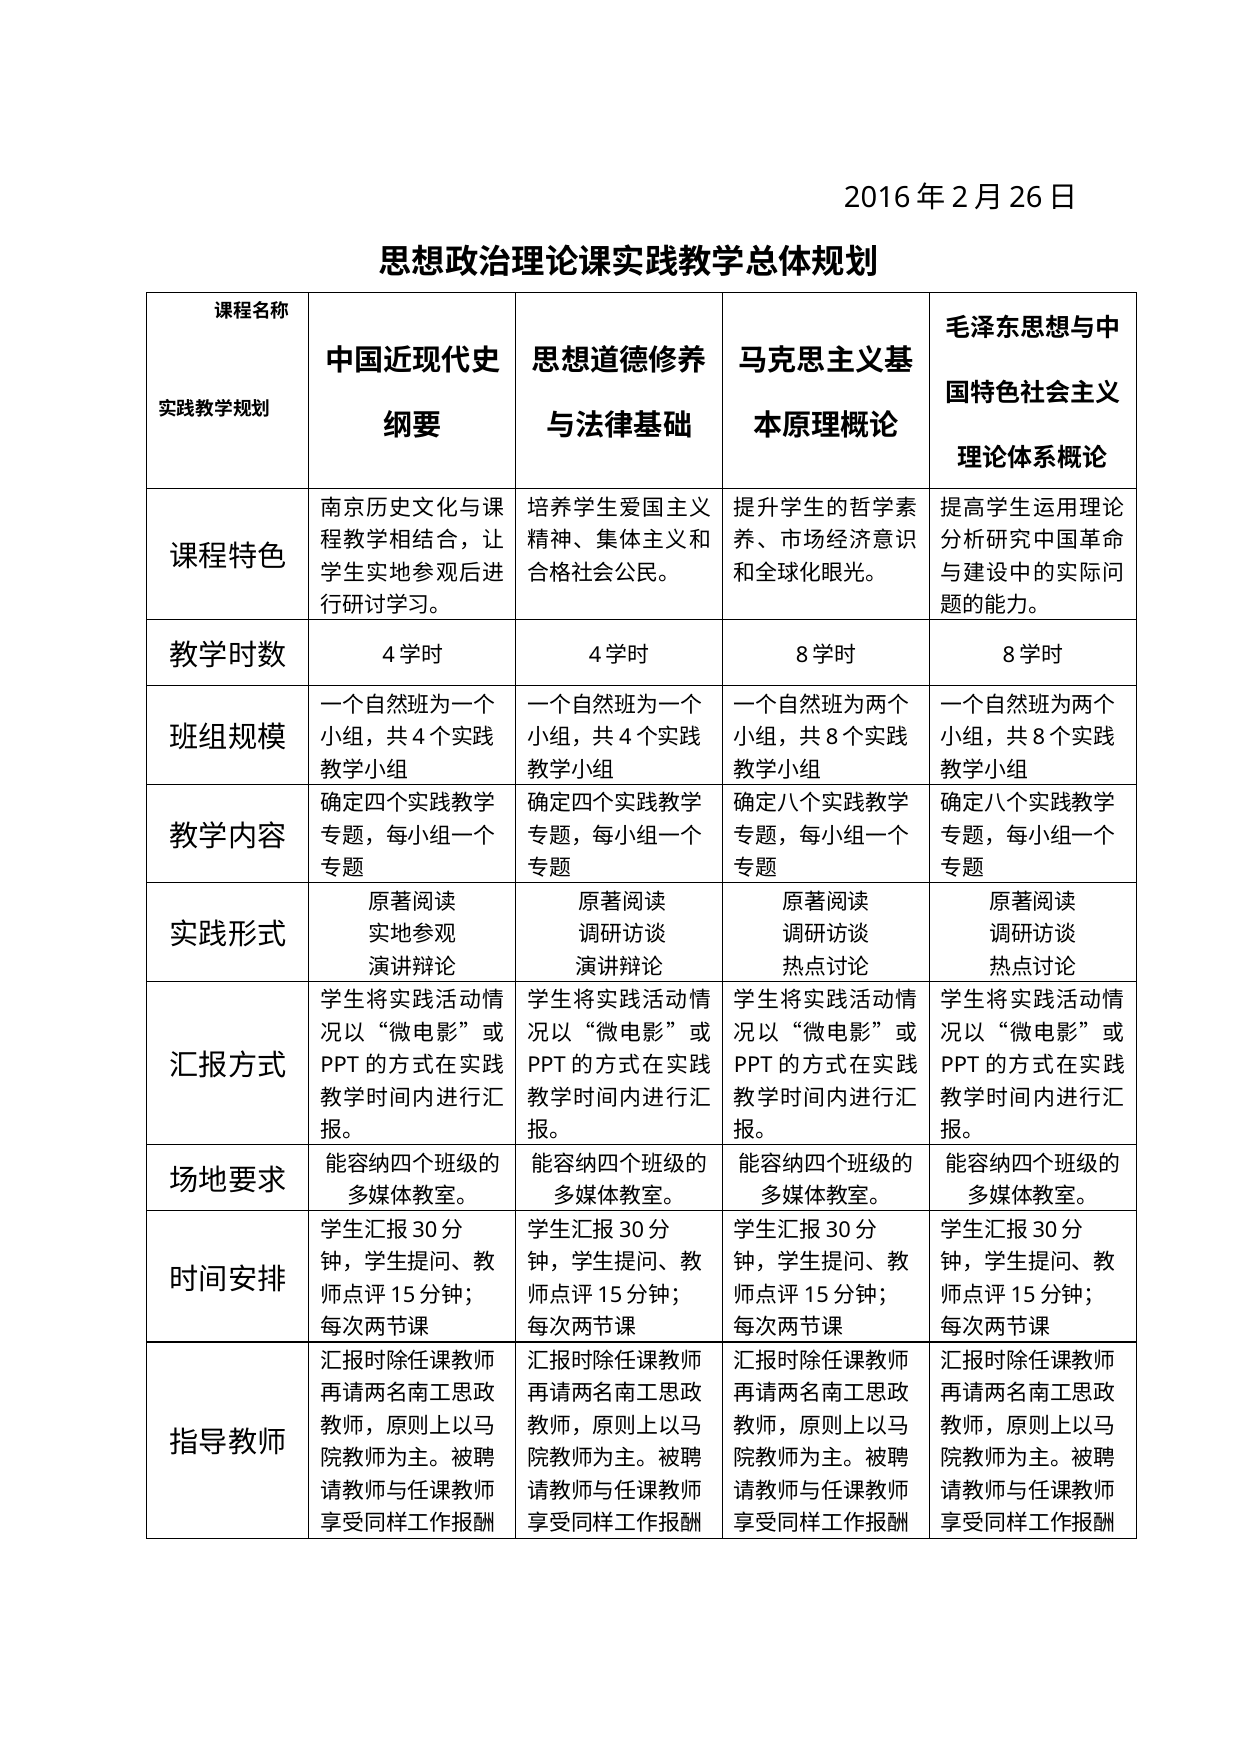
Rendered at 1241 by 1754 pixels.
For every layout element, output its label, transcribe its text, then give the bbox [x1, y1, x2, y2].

table_cell 场地要求 [147, 1145, 308, 1210]
table_cell 一个自然班为一个小组，共4个实践教学小组 [309, 686, 515, 784]
table_cell 能容纳四个班级的多媒体教室。 [930, 1145, 1136, 1210]
table_cell 汇报时除任课教师再请两名南工思政教师，原则上以马院教师为主。被聘请教师与任课教师享受同样工作报酬 [516, 1343, 722, 1537]
table_header 思想道德修养与法律基础 [516, 293, 722, 488]
table_cell 提高学生运用理论分析研究中国革命与建设中的实际问题的能力。 [930, 489, 1136, 619]
table_cell 汇报时除任课教师再请两名南工思政教师，原则上以马院教师为主。被聘请教师与任课教师享受同样工作报酬 [723, 1343, 929, 1537]
table_cell 原著阅读 调研访谈 演讲辩论 [516, 883, 722, 981]
table_cell 4学时 [309, 620, 515, 685]
table_cell 原著阅读 实地参观 演讲辩论 [309, 883, 515, 981]
table_cell 学生将实践活动情况以“微电影”或PPT的方式在实践教学时间内进行汇报。 [930, 982, 1136, 1144]
table_cell 学生将实践活动情况以“微电影”或PPT的方式在实践教学时间内进行汇报。 [309, 982, 515, 1144]
table_cell 南京历史文化与课程教学相结合，让学生实地参观后进行研讨学习。 [309, 489, 515, 619]
table_cell 确定四个实践教学专题，每小组一个专题 [309, 785, 515, 882]
table_cell 学生汇报30分钟，学生提问、教师点评15分钟；每次两节课 [723, 1211, 929, 1341]
table_header 毛泽东思想与中国特色社会主义理论体系概论 [930, 293, 1136, 488]
table_cell 8学时 [930, 620, 1136, 685]
table_header 中国近现代史纲要 [309, 293, 515, 488]
table_cell 确定八个实践教学专题，每小组一个专题 [723, 785, 929, 882]
table_header 课程名称 实践教学规划 [147, 293, 308, 488]
table_cell 一个自然班为一个小组，共4个实践教学小组 [516, 686, 722, 784]
table_cell 4学时 [516, 620, 722, 685]
table_cell 确定四个实践教学专题，每小组一个专题 [516, 785, 722, 882]
table_cell 提升学生的哲学素养、市场经济意识和全球化眼光。 [723, 489, 929, 619]
table_cell 教学时数 [147, 620, 308, 685]
table_cell 原著阅读 调研访谈 热点讨论 [723, 883, 929, 981]
table_cell 确定八个实践教学专题，每小组一个专题 [930, 785, 1136, 882]
table_cell 汇报时除任课教师再请两名南工思政教师，原则上以马院教师为主。被聘请教师与任课教师享受同样工作报酬 [309, 1343, 515, 1537]
table_cell 课程特色 [147, 489, 308, 619]
table_header 马克思主义基本原理概论 [723, 293, 929, 488]
table_cell 汇报方式 [147, 982, 308, 1144]
table_cell 学生将实践活动情况以“微电影”或PPT的方式在实践教学时间内进行汇报。 [723, 982, 929, 1144]
table_cell 实践形式 [147, 883, 308, 981]
text 思想政治理论课实践教学总体规划 [179, 227, 1077, 292]
table_cell 指导教师 [147, 1343, 308, 1537]
table_cell 培养学生爱国主义精神、集体主义和合格社会公民。 [516, 489, 722, 619]
table_cell 能容纳四个班级的多媒体教室。 [516, 1145, 722, 1210]
table_cell 能容纳四个班级的多媒体教室。 [309, 1145, 515, 1210]
table_cell 时间安排 [147, 1211, 308, 1341]
table_cell 一个自然班为两个小组，共8个实践教学小组 [930, 686, 1136, 784]
table_cell 能容纳四个班级的多媒体教室。 [723, 1145, 929, 1210]
table_cell 汇报时除任课教师再请两名南工思政教师，原则上以马院教师为主。被聘请教师与任课教师享受同样工作报酬 [930, 1343, 1136, 1537]
table_cell 教学内容 [147, 785, 308, 882]
table_cell 学生将实践活动情况以“微电影”或PPT的方式在实践教学时间内进行汇报。 [516, 982, 722, 1144]
table_cell 学生汇报30分钟，学生提问、教师点评15分钟；每次两节课 [930, 1211, 1136, 1341]
table_cell 学生汇报30分钟，学生提问、教师点评15分钟；每次两节课 [309, 1211, 515, 1341]
table_cell 8学时 [723, 620, 929, 685]
table_cell 原著阅读 调研访谈 热点讨论 [930, 883, 1136, 981]
text 2016年2月26日 [179, 162, 1077, 227]
table_cell 学生汇报30分钟，学生提问、教师点评15分钟；每次两节课 [516, 1211, 722, 1341]
table_cell 班组规模 [147, 686, 308, 784]
table_cell 一个自然班为两个小组，共8个实践教学小组 [723, 686, 929, 784]
